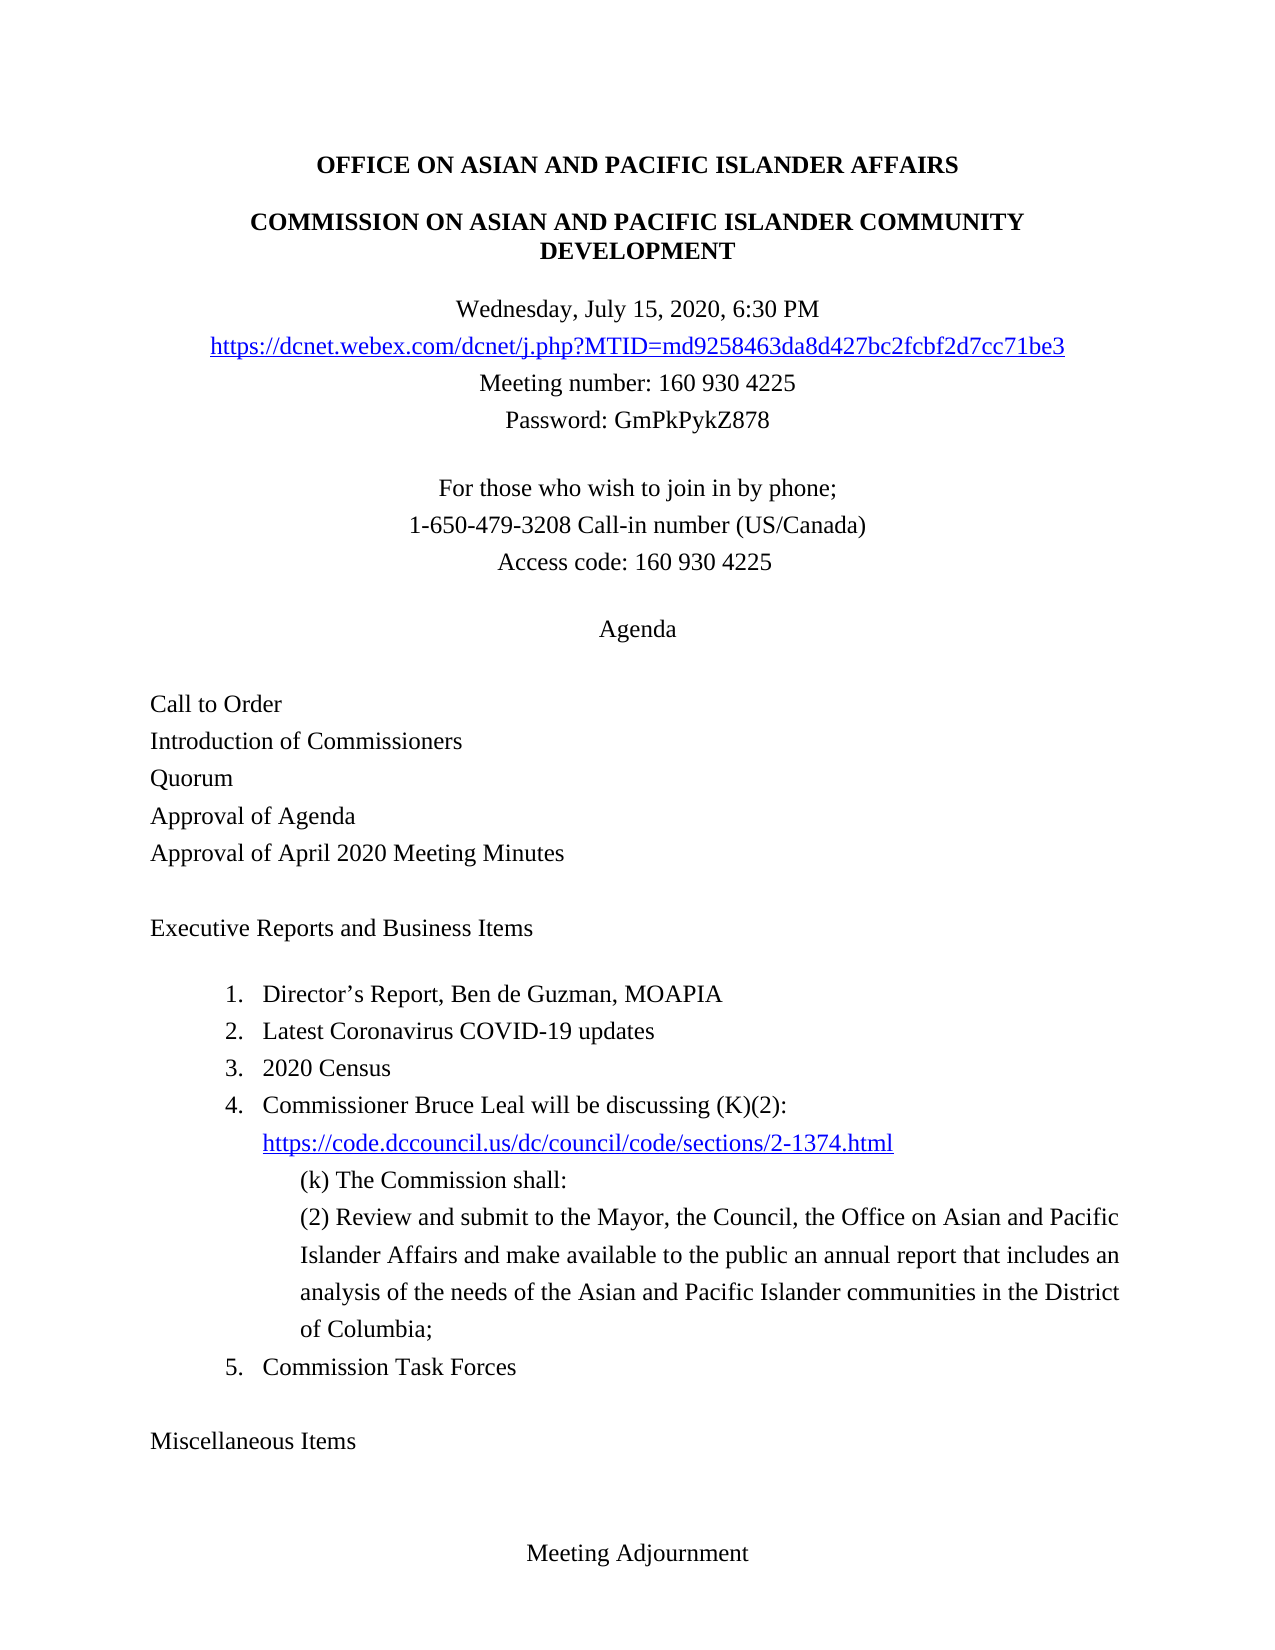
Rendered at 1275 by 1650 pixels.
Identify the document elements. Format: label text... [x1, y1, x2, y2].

text Password: GmPkPykZ878 [150, 406, 1125, 466]
list Director’s Report, Ben de Guzman, MOAPIA [225, 979, 1125, 1007]
text Approval of Agenda [150, 801, 1125, 829]
list Latest Coronavirus COVID-19 updates [225, 1016, 1125, 1045]
text Access code: 160 930 4225 [150, 547, 1125, 607]
text Call to Order [150, 689, 1125, 718]
list (k) The Commission shall: [300, 1165, 1125, 1194]
text https://dcnet.webex.com/dcnet/j.php?MTID=md9258463da8d427bc2fcbf2d7cc71be3 [150, 331, 1125, 360]
list 2020 Census [225, 1053, 1125, 1082]
text Meeting Adjournment [150, 1538, 1125, 1567]
list Commission Task Forces [225, 1352, 1125, 1380]
text COMMISSION ON ASIAN AND PACIFIC ISLANDER COMMUNITY DEVELOPMENT [150, 207, 1125, 265]
text OFFICE ON ASIAN AND PACIFIC ISLANDER AFFAIRS [150, 150, 1125, 179]
text Agenda [150, 614, 1125, 643]
text 1-650-479-3208 Call-in number (US/Canada) [150, 510, 1125, 539]
text Executive Reports and Business Items [150, 913, 1125, 941]
list Commissioner Bruce Leal will be discussing (K)(2): https://code.dccouncil.us/dc/council/code/sections/2-1374.html [225, 1091, 1125, 1157]
list (2) Review and submit to the Mayor, the Council, the Office on Asian and Pacific Islander Affairs and make available to the public an annual report that includes an analysis of the needs of the Asian and Pacific Islander communities in the District of Columbia; [300, 1202, 1125, 1343]
text Miscellaneous Items [150, 1426, 1125, 1455]
text Quorum [150, 763, 1125, 792]
text Introduction of Commissioners [150, 726, 1125, 755]
text Wednesday, July 15, 2020, 6:30 PM [150, 294, 1125, 322]
text Meeting number: 160 930 4225 [150, 368, 1125, 397]
text Approval of April 2020 Meeting Minutes [150, 838, 1125, 867]
text For those who wish to join in by phone; [150, 473, 1125, 501]
